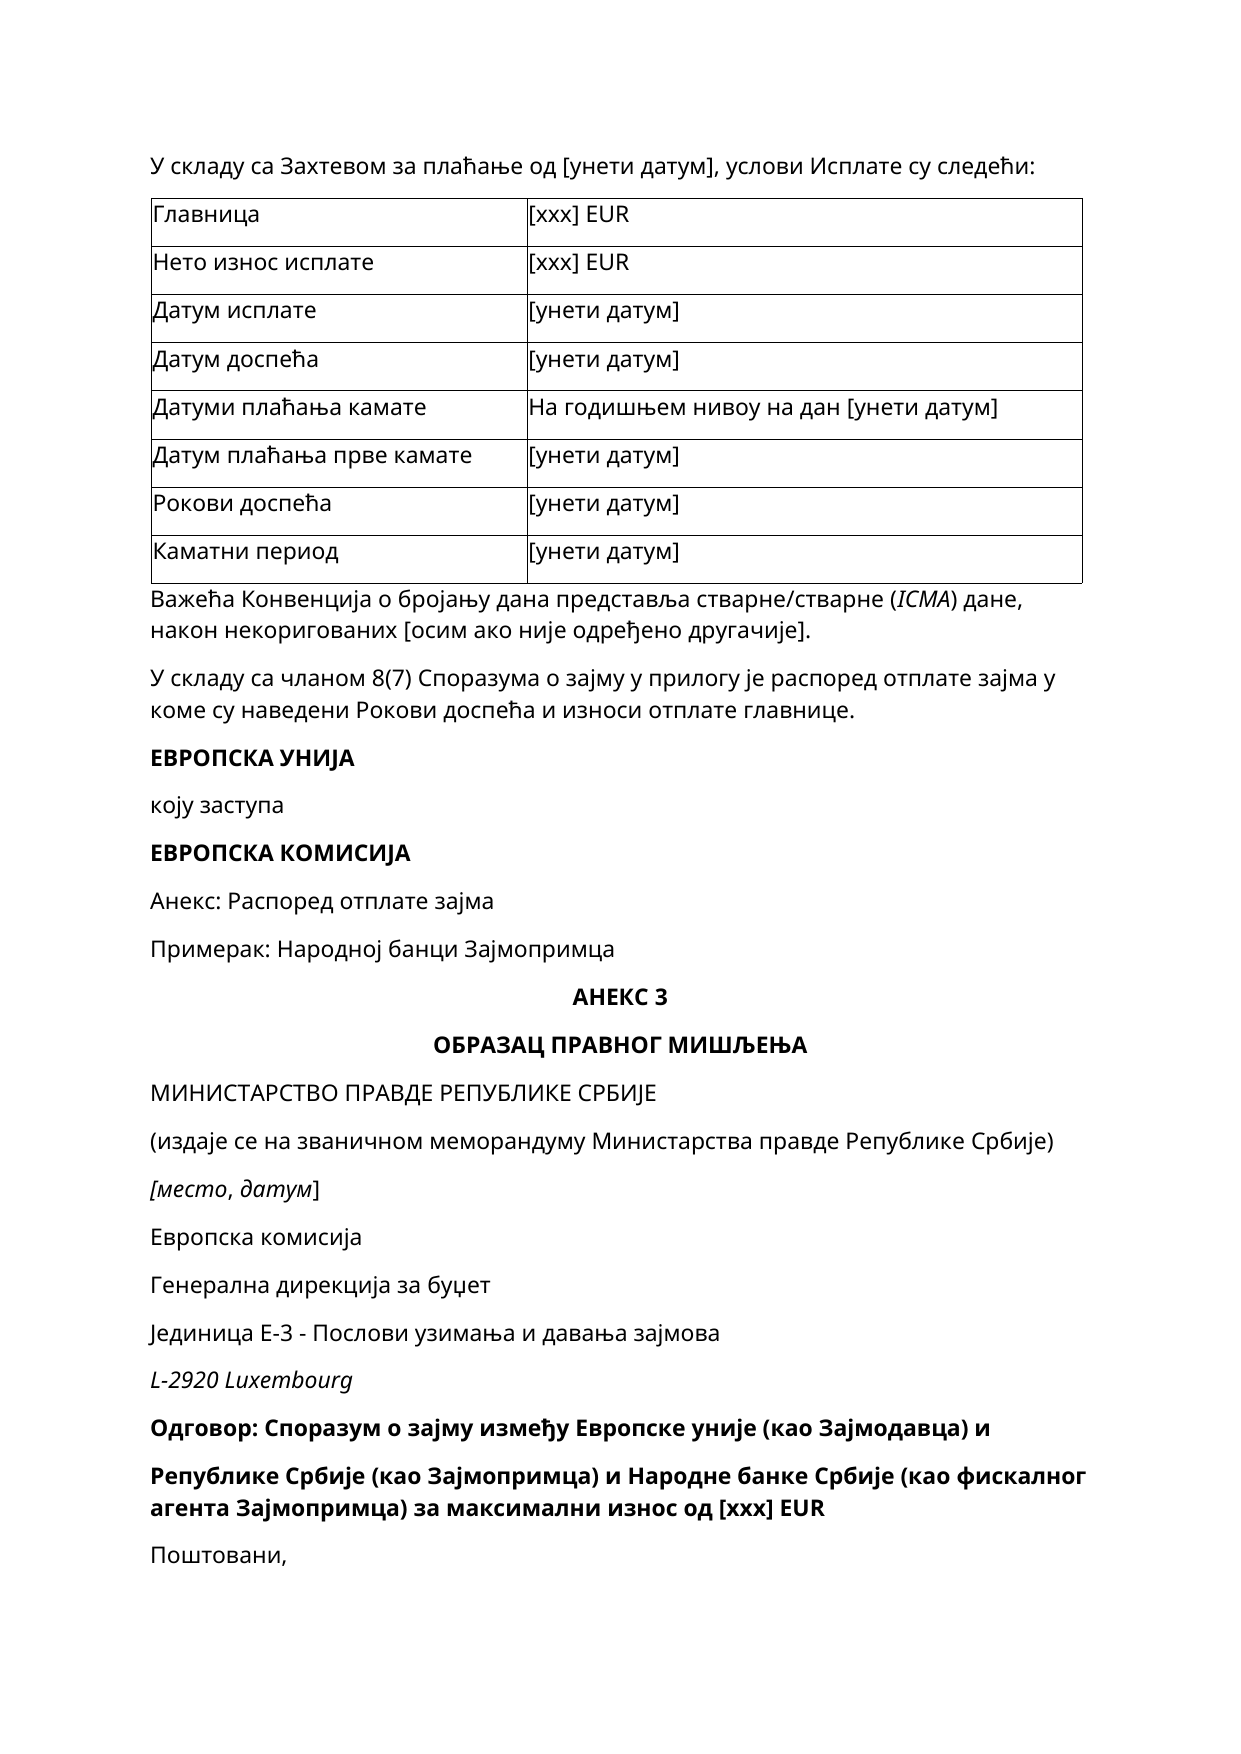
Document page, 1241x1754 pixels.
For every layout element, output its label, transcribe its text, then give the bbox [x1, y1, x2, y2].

table_cell Нето износ исплате [152, 247, 527, 294]
table_cell Каматни период [152, 536, 527, 583]
text Важећа Конвенција о бројању дана представља стварне/стварне (ICMA) дане, након некоригованих [осим ако није одређено другачије]. [150, 583, 1090, 646]
text ЕВРОПСКА КОМИСИЈА [150, 837, 1090, 868]
table_header Главница [152, 199, 527, 246]
table_header [xxx] EUR [528, 199, 1082, 246]
text ЕВРОПСКА УНИЈА [150, 741, 1090, 773]
table_cell [унети датум] [528, 343, 1082, 390]
text коју заступа [150, 789, 1090, 821]
table_cell [унети датум] [528, 440, 1082, 487]
text L-2920 Luxembourg [150, 1364, 1090, 1396]
text Јединица Е-3 - Послови узимања и давања зајмова [150, 1316, 1090, 1348]
table_cell [xxx] EUR [528, 247, 1082, 294]
table_cell Рокови доспећа [152, 488, 527, 535]
text ОБРАЗАЦ ПРАВНОГ МИШЉЕЊА [150, 1029, 1090, 1060]
text Републике Србије (као Зајмопримца) и Народне банке Србије (као фискалног агента Зајмопримца) за максимални износ од [xxx] EUR [150, 1460, 1090, 1523]
text Генерална дирекција за буџет [150, 1268, 1090, 1300]
table_cell [унети датум] [528, 488, 1082, 535]
text АНЕКС 3 [150, 981, 1090, 1012]
text У складу са Захтевом за плаћање од [унети датум], услови Исплате су следећи: [150, 150, 1090, 181]
table_cell Датуми плаћања камате [152, 391, 527, 438]
text У складу са чланом 8(7) Споразума о зајму у прилогу је распоред отплате зајма у коме су наведени Рокови доспећа и износи отплате главнице. [150, 662, 1090, 725]
text [место, датум] [150, 1173, 1090, 1204]
table_cell [унети датум] [528, 536, 1082, 583]
table_cell Датум исплате [152, 295, 527, 342]
table_cell На годишњем нивоу на дан [унети датум] [528, 391, 1082, 438]
text Поштовани, [150, 1539, 1090, 1571]
table_cell [унети датум] [528, 295, 1082, 342]
text (издаје се на званичном меморандуму Министарства правде Републике Србије) [150, 1125, 1090, 1156]
table_cell Датум плаћања прве камате [152, 440, 527, 487]
table_cell Датум доспећа [152, 343, 527, 390]
text Европска комисија [150, 1221, 1090, 1252]
text Примерак: Народној банци Зајмопримца [150, 933, 1090, 964]
text МИНИСТАРСТВО ПРАВДЕ РЕПУБЛИКЕ СРБИЈЕ [150, 1077, 1090, 1108]
text Анекс: Распоред отплате зајма [150, 885, 1090, 916]
text Одговор: Споразум о зајму између Европске уније (као Зајмодавца) и [150, 1412, 1090, 1443]
